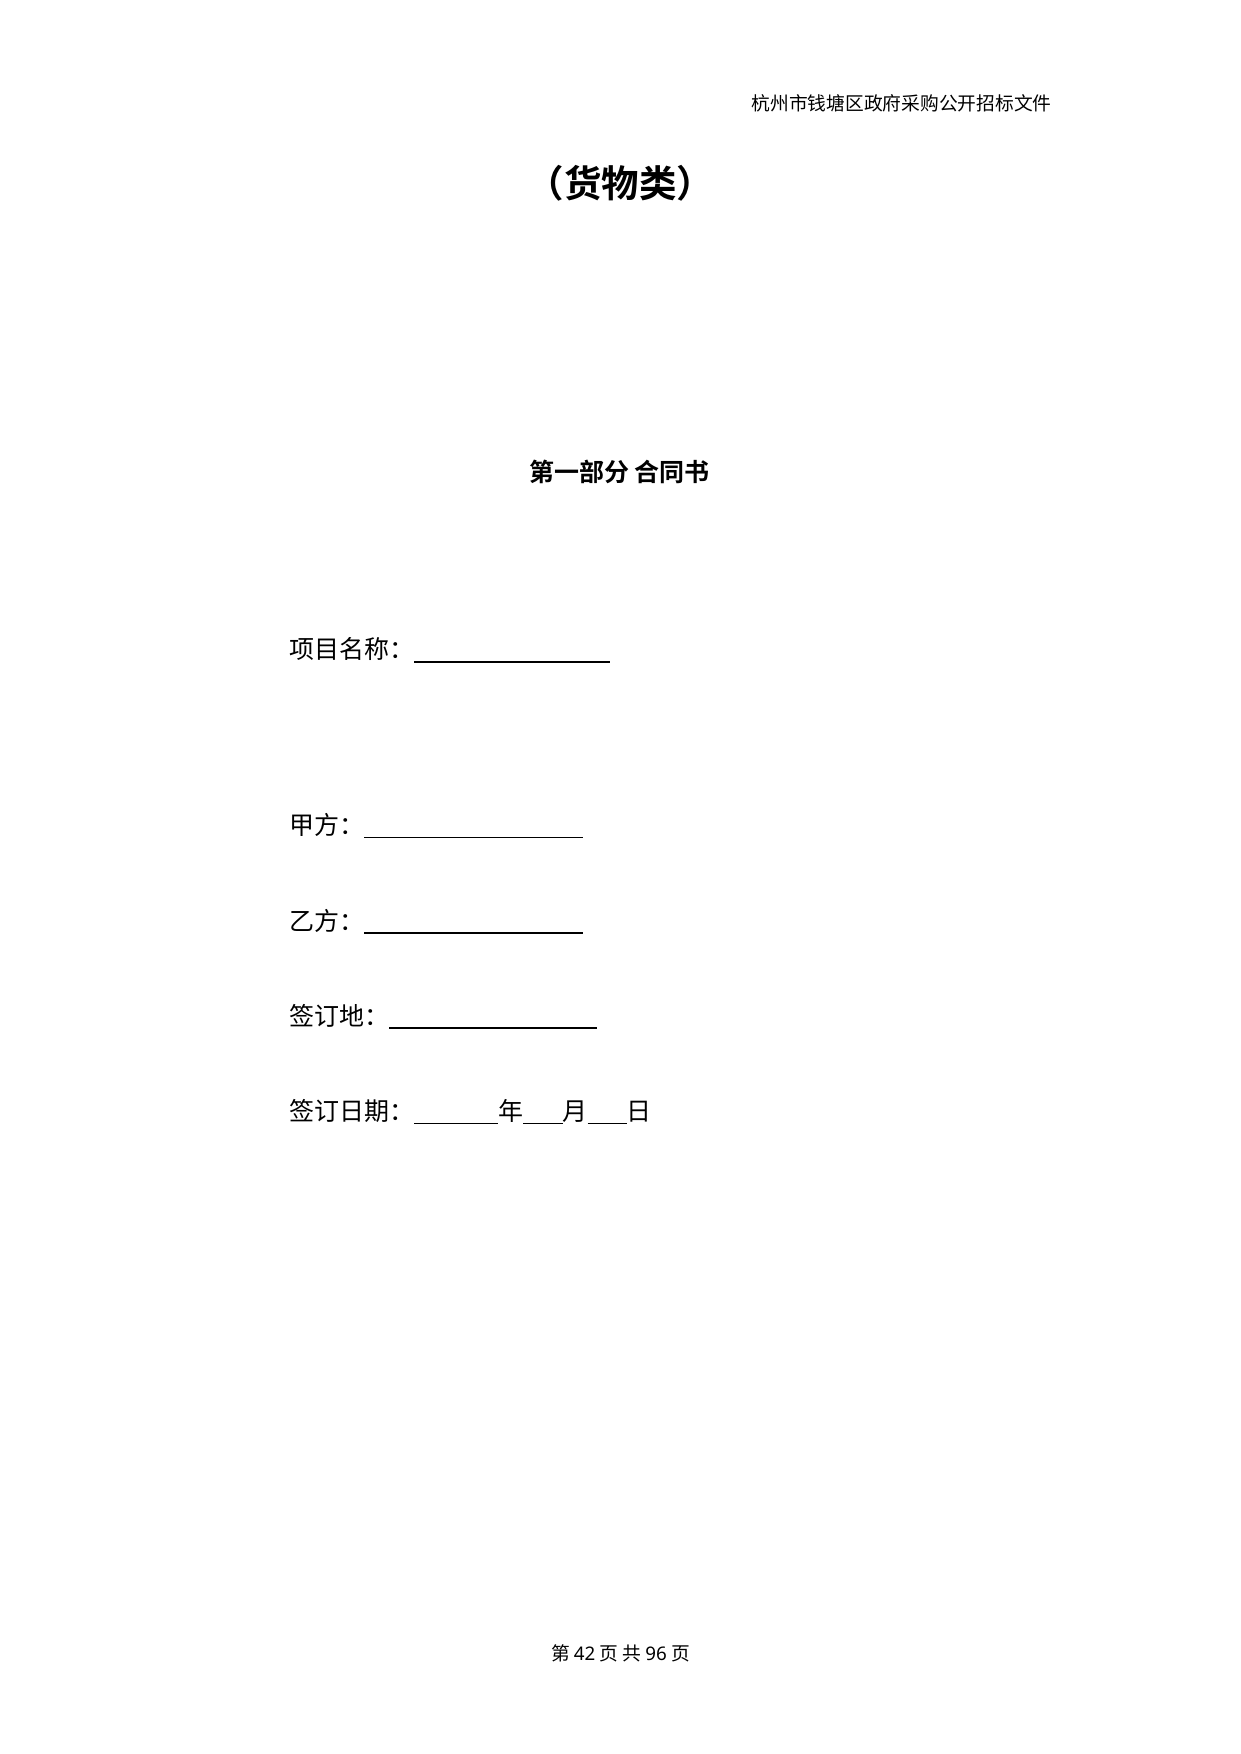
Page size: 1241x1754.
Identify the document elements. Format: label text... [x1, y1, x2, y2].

text 签订日期： 年 月 日 [189, 1092, 1051, 1128]
text 签订地： [189, 996, 1051, 1032]
text （货物类） [189, 153, 1051, 208]
text 项目名称： [289, 630, 1051, 666]
text 第一部分 合同书 [233, 453, 1051, 489]
text 乙方： [289, 901, 1051, 937]
text 甲方： [289, 806, 1051, 842]
